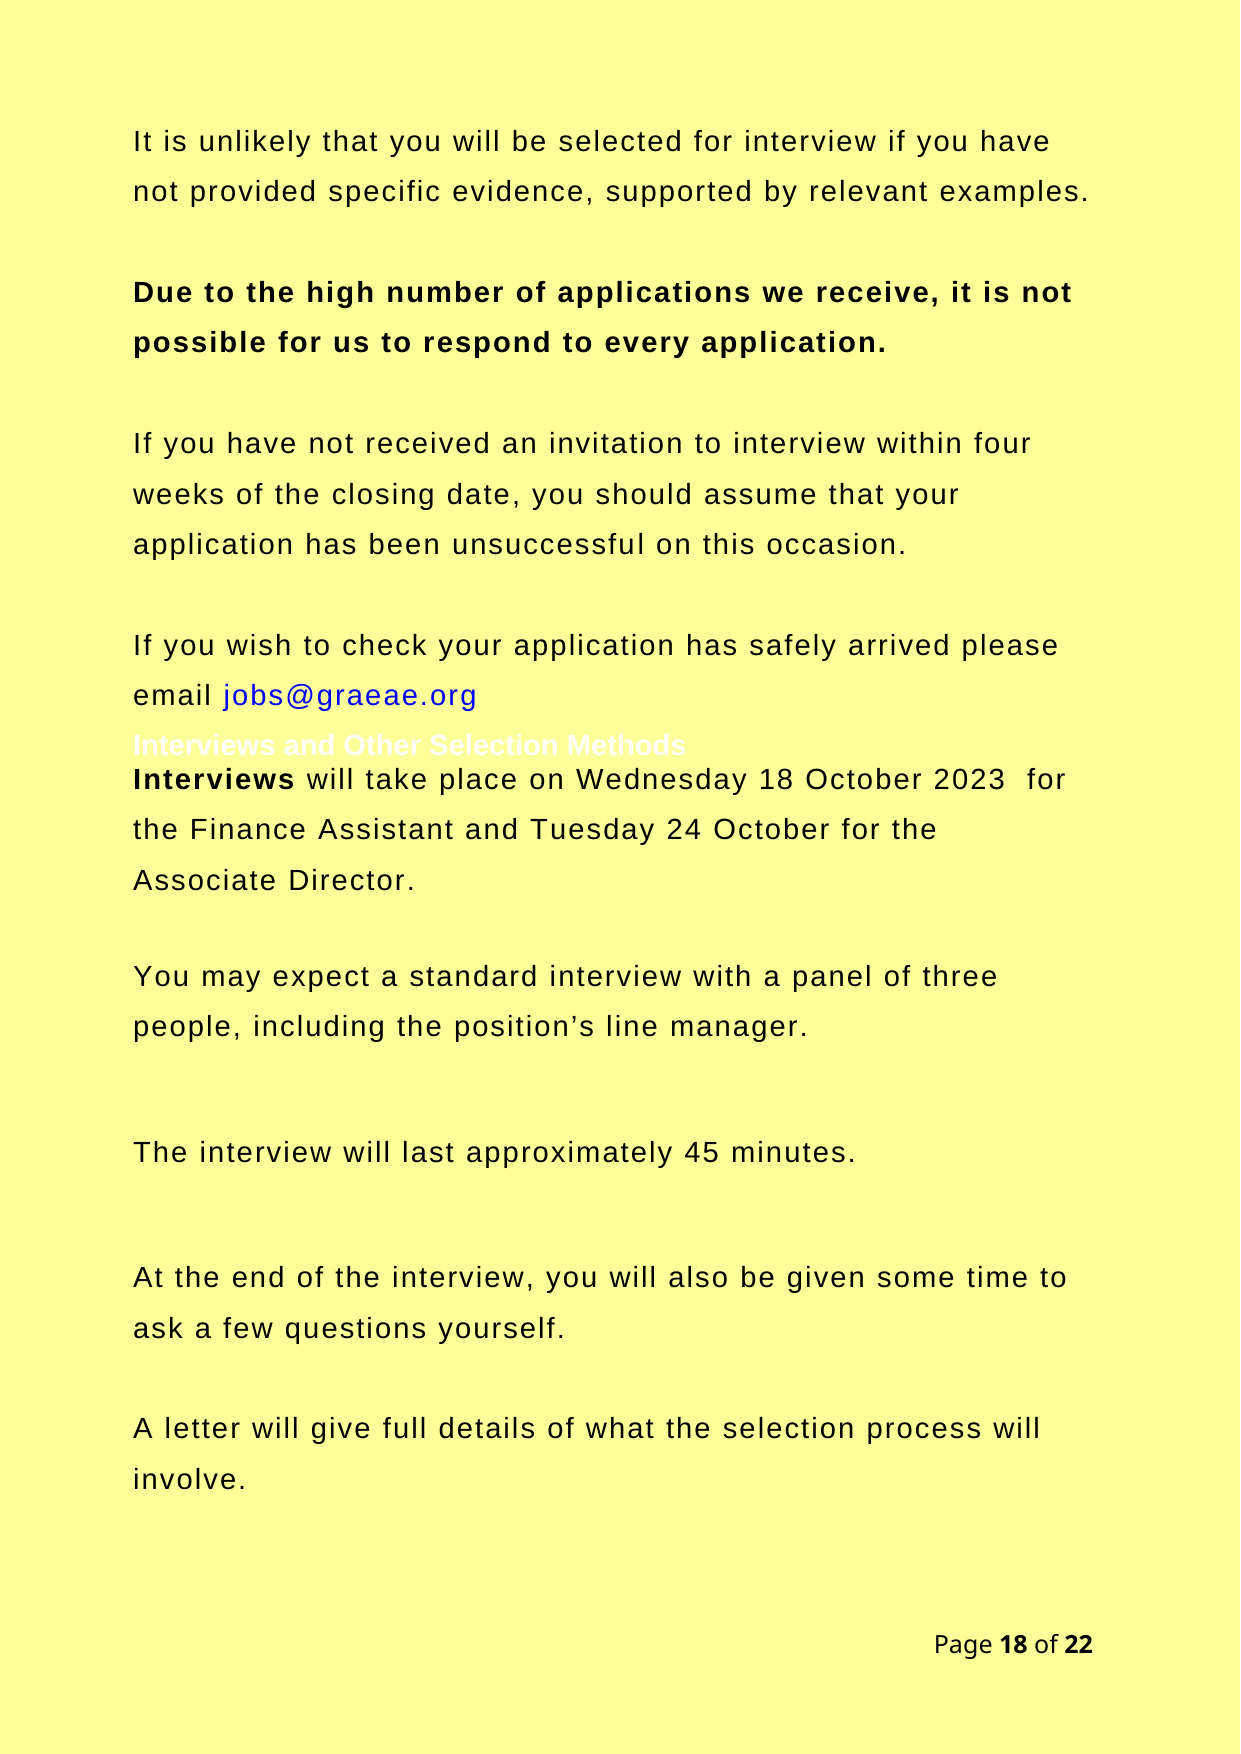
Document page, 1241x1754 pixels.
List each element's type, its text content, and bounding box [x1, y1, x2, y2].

text Interviews and Other Selection Methods [133, 728, 1093, 762]
text If you wish to check your application has safely arrived please email jobs@graeae.org [133, 628, 1093, 712]
text If you have not received an invitation to interview within four weeks of the closing date, you should assume that your application has been unsuccessful on this occasion. [133, 427, 1093, 561]
text The interview will last approximately 45 minutes. [133, 1135, 1093, 1168]
text Interviews will take place on Wednesday 18 October 2023 for the Finance Assistant and Tuesday 24 October for the Associate Director. [133, 762, 1093, 896]
text Due to the high number of applications we receive, it is not possible for us to respond to every application. [133, 275, 1093, 359]
text It is unlikely that you will be selected for interview if you have not provided specific evidence, supported by relevant examples. [133, 124, 1093, 208]
text At the end of the interview, you will also be given some time to ask a few questions yourself. [133, 1261, 1093, 1344]
text A letter will give full details of what the selection process will involve. [133, 1411, 1093, 1495]
text You may expect a standard interview with a panel of three people, including the position’s line manager. [133, 959, 1093, 1043]
